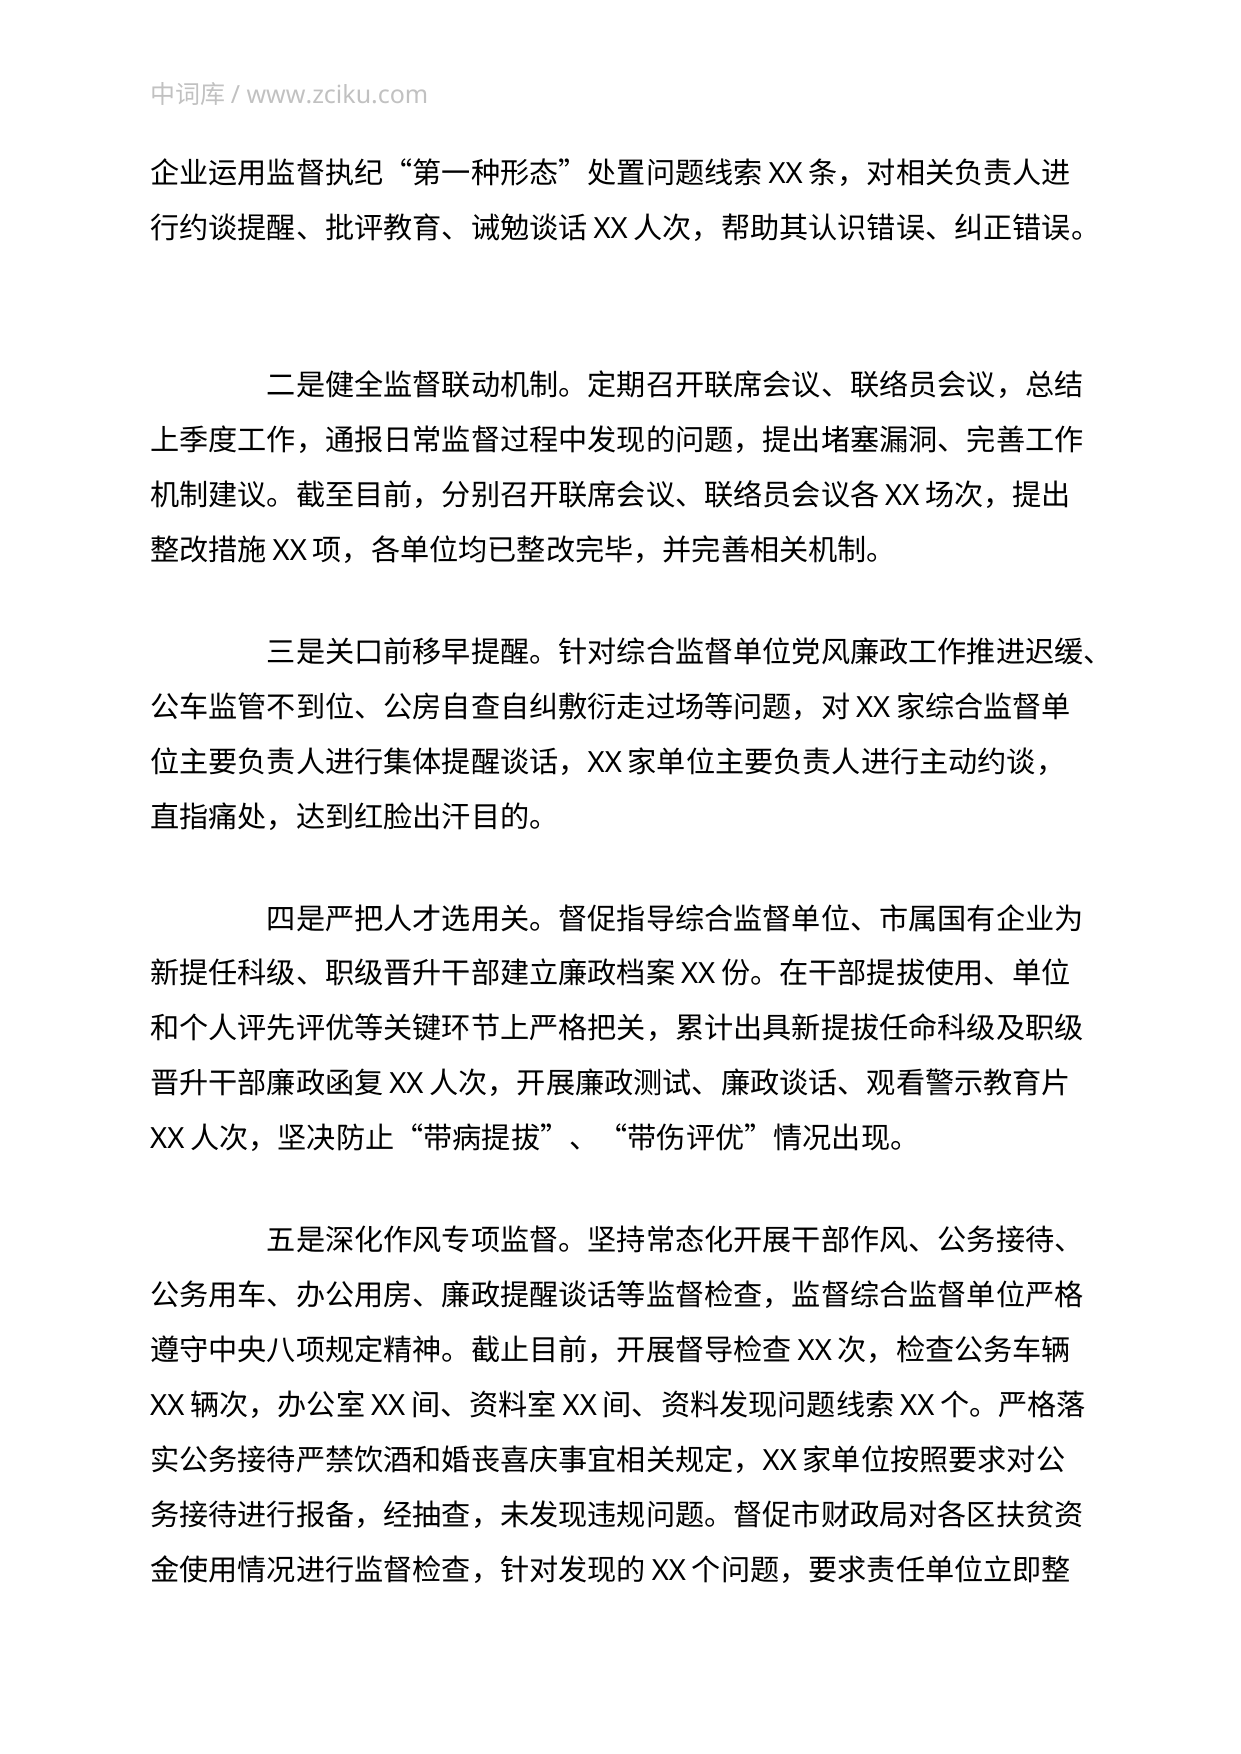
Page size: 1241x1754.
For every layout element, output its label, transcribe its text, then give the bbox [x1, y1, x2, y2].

text 三是关口前移早提醒。针对综合监督单位党风廉政工作推进迟缓、公车监管不到位、公房自查自纠敷衍走过场等问题，对XX家综合监督单位主要负责人进行集体提醒谈话，XX家单位主要负责人进行主动约谈，直指痛处，达到红脸出汗目的。 [150, 628, 1090, 836]
text 二是健全监督联动机制。定期召开联席会议、联络员会议，总结上季度工作，通报日常监督过程中发现的问题，提出堵塞漏洞、完善工作机制建议。截至目前，分别召开联席会议、联络员会议各XX场次，提出整改措施XX项，各单位均已整改完毕，并完善相关机制。 [150, 362, 1090, 569]
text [150, 1217, 1090, 1589]
text 四是严把人才选用关。督促指导综合监督单位、市属国有企业为新提任科级、职级晋升干部建立廉政档案XX份。在干部提拔使用、单位和个人评先评优等关键环节上严格把关，累计出具新提拔任命科级及职级晋升干部廉政函复XX人次，开展廉政测试、廉政谈话、观看警示教育片XX人次，坚决防止“带病提拔”、“带伤评优”情况出现。 [150, 895, 1090, 1157]
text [150, 150, 1090, 302]
